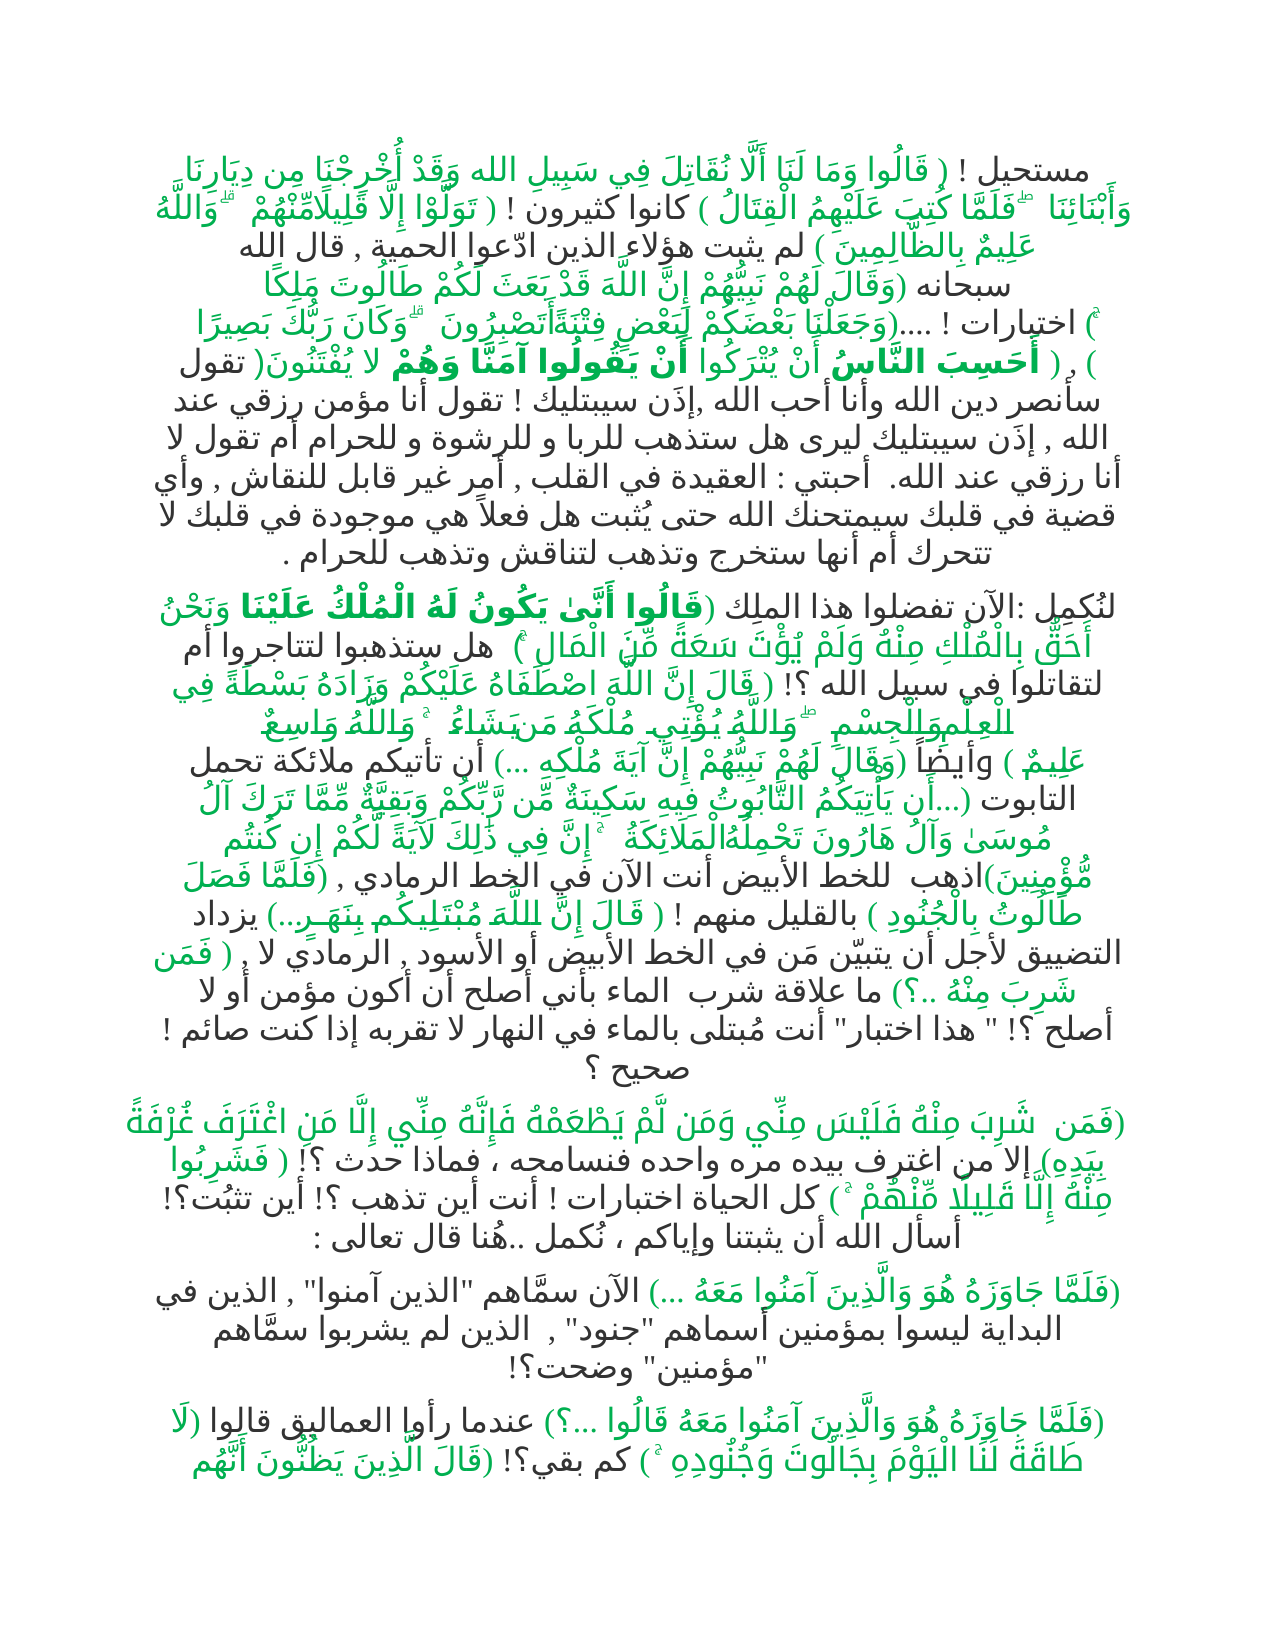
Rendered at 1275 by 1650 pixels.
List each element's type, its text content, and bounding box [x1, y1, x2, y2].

text لنُكمِل :الآن تفضلوا هذا الملِك (قَالُوا أَنَّىٰ يَكُونُ لَهُ الْمُلْكُ عَلَيْنَا وَنَحْنُ أَحَقُّ بِالْمُلْكِ مِنْهُ وَلَمْ يُؤْتَ سَعَةً مِّنَ الْمَالِ ۚ) هل ستذهبوا لتتاجروا أم لتقاتلوا في سبيل الله ؟! ( قَالَ إِنَّ اللَّهَ اصْطَفَاهُ عَلَيْكُمْ وَزَادَهُ بَسْطَةً فِي الْعِلْمِ وَالْجِسْمِ ۖ وَاللَّهُ يُؤْتِي مُلْكَهُ مَن يَشَاءُ ۚ وَاللَّهُ وَاسِعٌ عَلِيمٌ ) وأيضاً (وَقَالَ لَهُمْ نَبِيُّهُمْ إِنَّ آيَةَ مُلْكِهِ ...) أن تأتيكم ملائكة تحمل التابوت (...أَن يَأْتِيَكُمُ التَّابُوتُ فِيهِ سَكِينَةٌ مِّن رَّبِّكُمْ وَبَقِيَّةٌ مِّمَّا تَرَكَ آلُ مُوسَىٰ وَآلُ هَارُونَ تَحْمِلُهُ الْمَلَائِكَةُ ۚ إِنَّ فِي ذَٰلِكَ لَآيَةً لَّكُمْ إِن كُنتُم مُّؤْمِنِينَ)اذهب للخط الأبيض أنت الآن في الخط الرمادي , (فَلَمَّا فَصَلَ طَالُوتُ بِالْجُنُودِ ) بالقليل منهم ! ( قَالَ إِنَّ اللَّهَ مُبْتَلِيكُم بِنَهَرٍ...) يزداد التضييق لأجل أن يتبيّن مَن في الخط الأبيض أو الأسود , الرمادي لا , ( فَمَن شَرِبَ مِنْهُ ..؟) ما علاقة شرب الماء بأني أصلح أن أكون مؤمن أو لا أصلح ؟! " هذا اختبار" أنت مُبتلى بالماء في النهار لا تقربه إذا كنت صائم ! صحيح ؟ [150, 587, 1125, 1086]
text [150, 150, 1125, 572]
text (فَمَن شَرِبَ مِنْهُ فَلَيْسَ مِنِّي وَمَن لَّمْ يَطْعَمْهُ فَإِنَّهُ مِنِّي إِلَّا مَنِ اغْتَرَفَ غُرْفَةً بِيَدِهِ) إلا من اغترف بيده مره واحده فنسامحه ، فماذا حدث ؟! ( فَشَرِبُوا مِنْهُ إِلَّا قَلِيلًا مِّنْهُمْ ۚ ) كل الحياة اختبارات ! أنت أين تذهب ؟! أين تثبُت؟! أسأل الله أن يثبتنا وإياكم ، نُكمل ..هُنا قال تعالى : [150, 1102, 1125, 1255]
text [150, 1401, 1125, 1478]
text (فَلَمَّا جَاوَزَهُ هُوَ وَالَّذِينَ آمَنُوا مَعَهُ ...) الآن سمَّاهم "الذين آمنوا" , الذين في البداية ليسوا بمؤمنين أسماهم "جنود" , الذين لم يشربوا سمَّاهم "مؤمنين" وضحت؟! [150, 1271, 1125, 1386]
